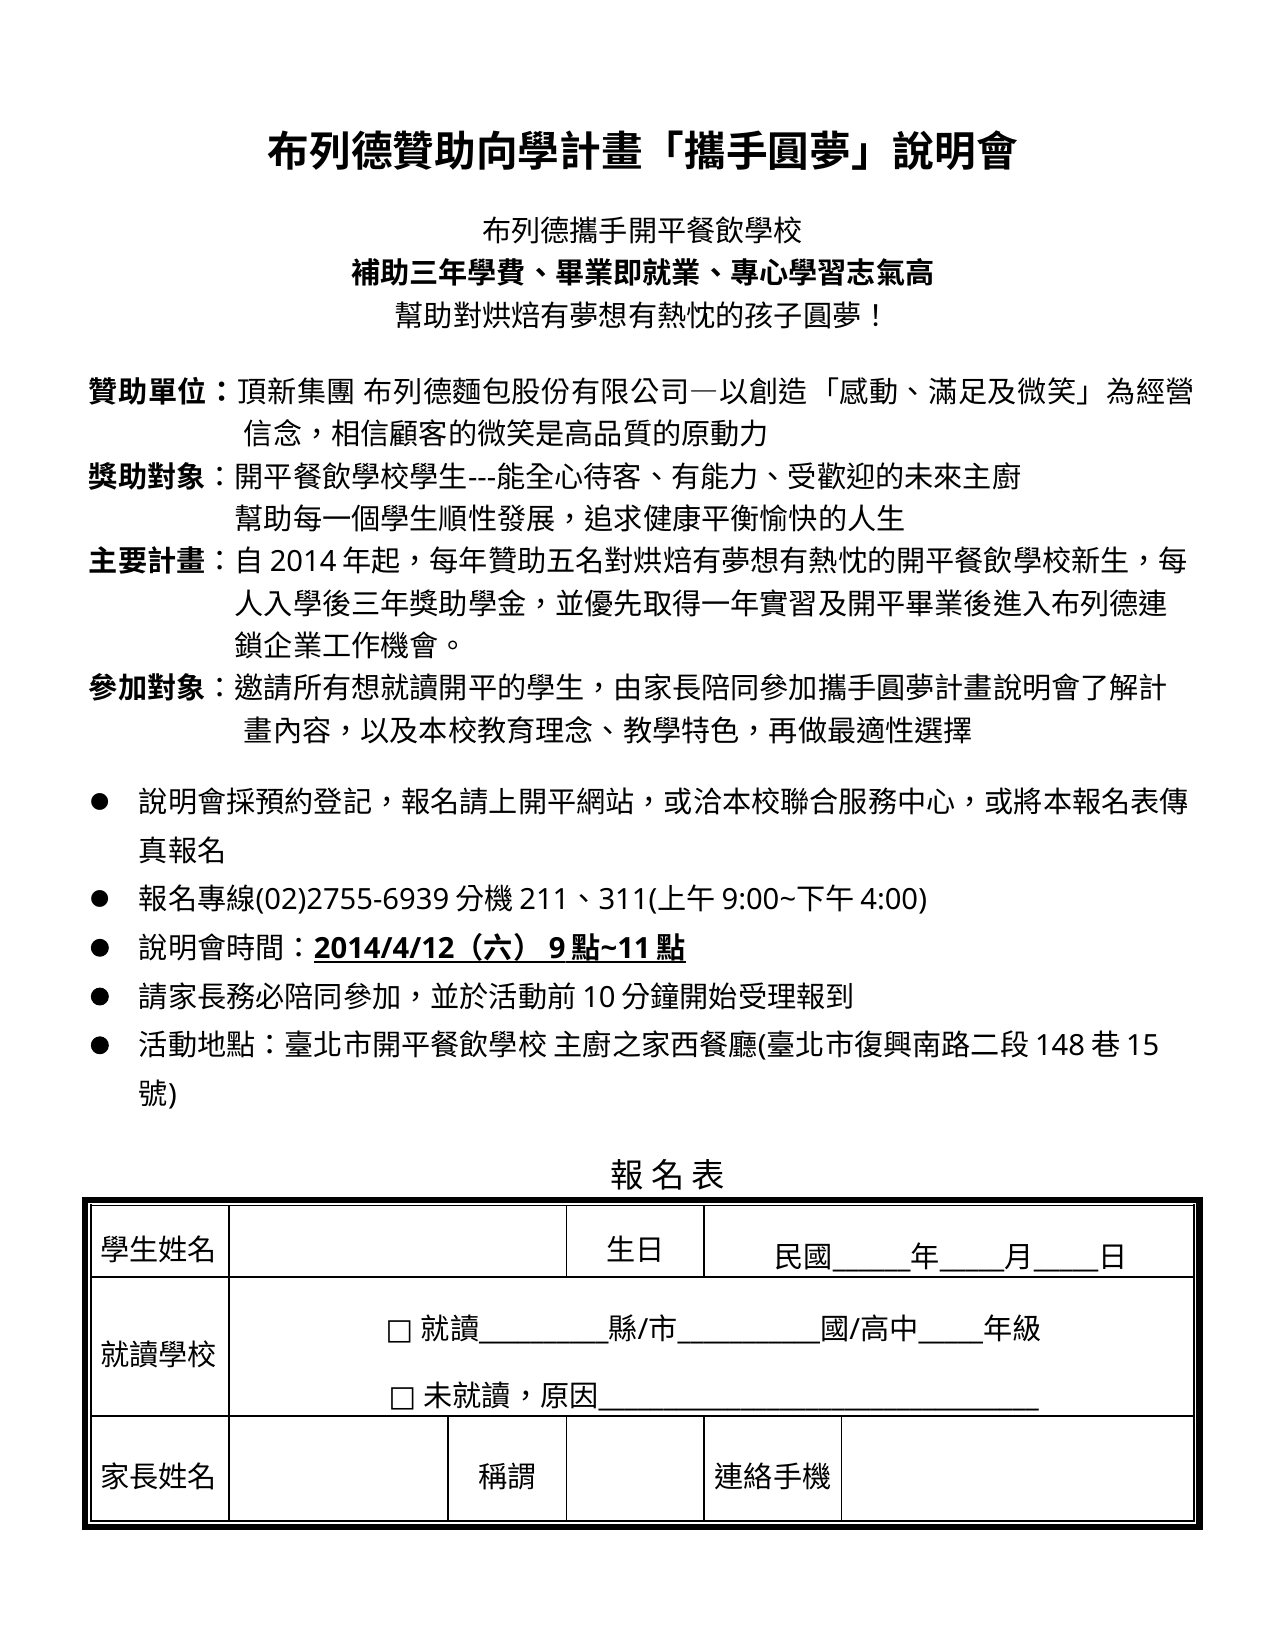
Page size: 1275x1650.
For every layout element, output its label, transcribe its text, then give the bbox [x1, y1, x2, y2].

text 布列德贊助向學計畫「攜手圓夢」說明會 [89, 118, 1196, 178]
table_header 學生姓名 [92, 1323, 228, 1393]
list 說明會時間：2014/4/12（六） 9點~11點 [89, 983, 1196, 1025]
text 布列德攜手開平餐飲學校 [89, 208, 1196, 250]
list 報名專線(02)2755-6939分機211、311(上午9:00~下午4:00) [89, 905, 1196, 947]
table_cell 就讀學校 [92, 1394, 228, 1532]
text 贊助單位：頂新集團 布列德麵包股份有限公司—以創造「感動、滿足及微笑」為經營信念，相信顧客的微笑是高品質的原動力 [89, 368, 1196, 453]
text 主要計畫：自2014年起，每年贊助五名對烘焙有夢想有熱忱的開平餐飲學校新生，每人入學後三年獎助學金，並優先取得一年實習及開平畢業後進入布列德連鎖企業工作機會。 [89, 538, 1196, 665]
list 說明會採預約登記，報名請上開平網站，或洽本校聯合服務中心，或將本報名表傳真報名 [89, 778, 1196, 869]
text 幫助每一個學生順性發展，追求健康平衡愉快的人生 [89, 496, 1196, 538]
text 補助三年學費、畢業即就業、專心學習志氣高 [89, 250, 1196, 292]
table_header [230, 1323, 566, 1393]
text 獎助對象：開平餐飲學校學生---能全心待客、有能力、受歡迎的未來主廚 [89, 453, 1196, 496]
text 報 名 表 [139, 1265, 1196, 1313]
list 活動地點：臺北市開平餐飲學校 主廚之家西餐廳(臺北市復興南路二段148巷15號) [89, 1138, 1196, 1229]
list 請家長務必陪同參加，並於活動前10分鐘開始受理報到 [89, 1061, 1196, 1103]
table_header 生日 [567, 1323, 703, 1393]
table_header 民國______年_____月_____日 [705, 1323, 1193, 1393]
text 幫助對烘焙有夢想有熱忱的孩子圓夢！ [89, 292, 1196, 334]
table_cell □ 就讀__________縣/市___________國/高中_____年級 □ 未就讀，原因__________________________________ [230, 1394, 1193, 1532]
text 參加對象：邀請所有想就讀開平的學生，由家長陪同參加攜手圓夢計畫說明會了解計畫內容，以及本校教育理念、教學特色，再做最適性選擇 [89, 665, 1196, 749]
